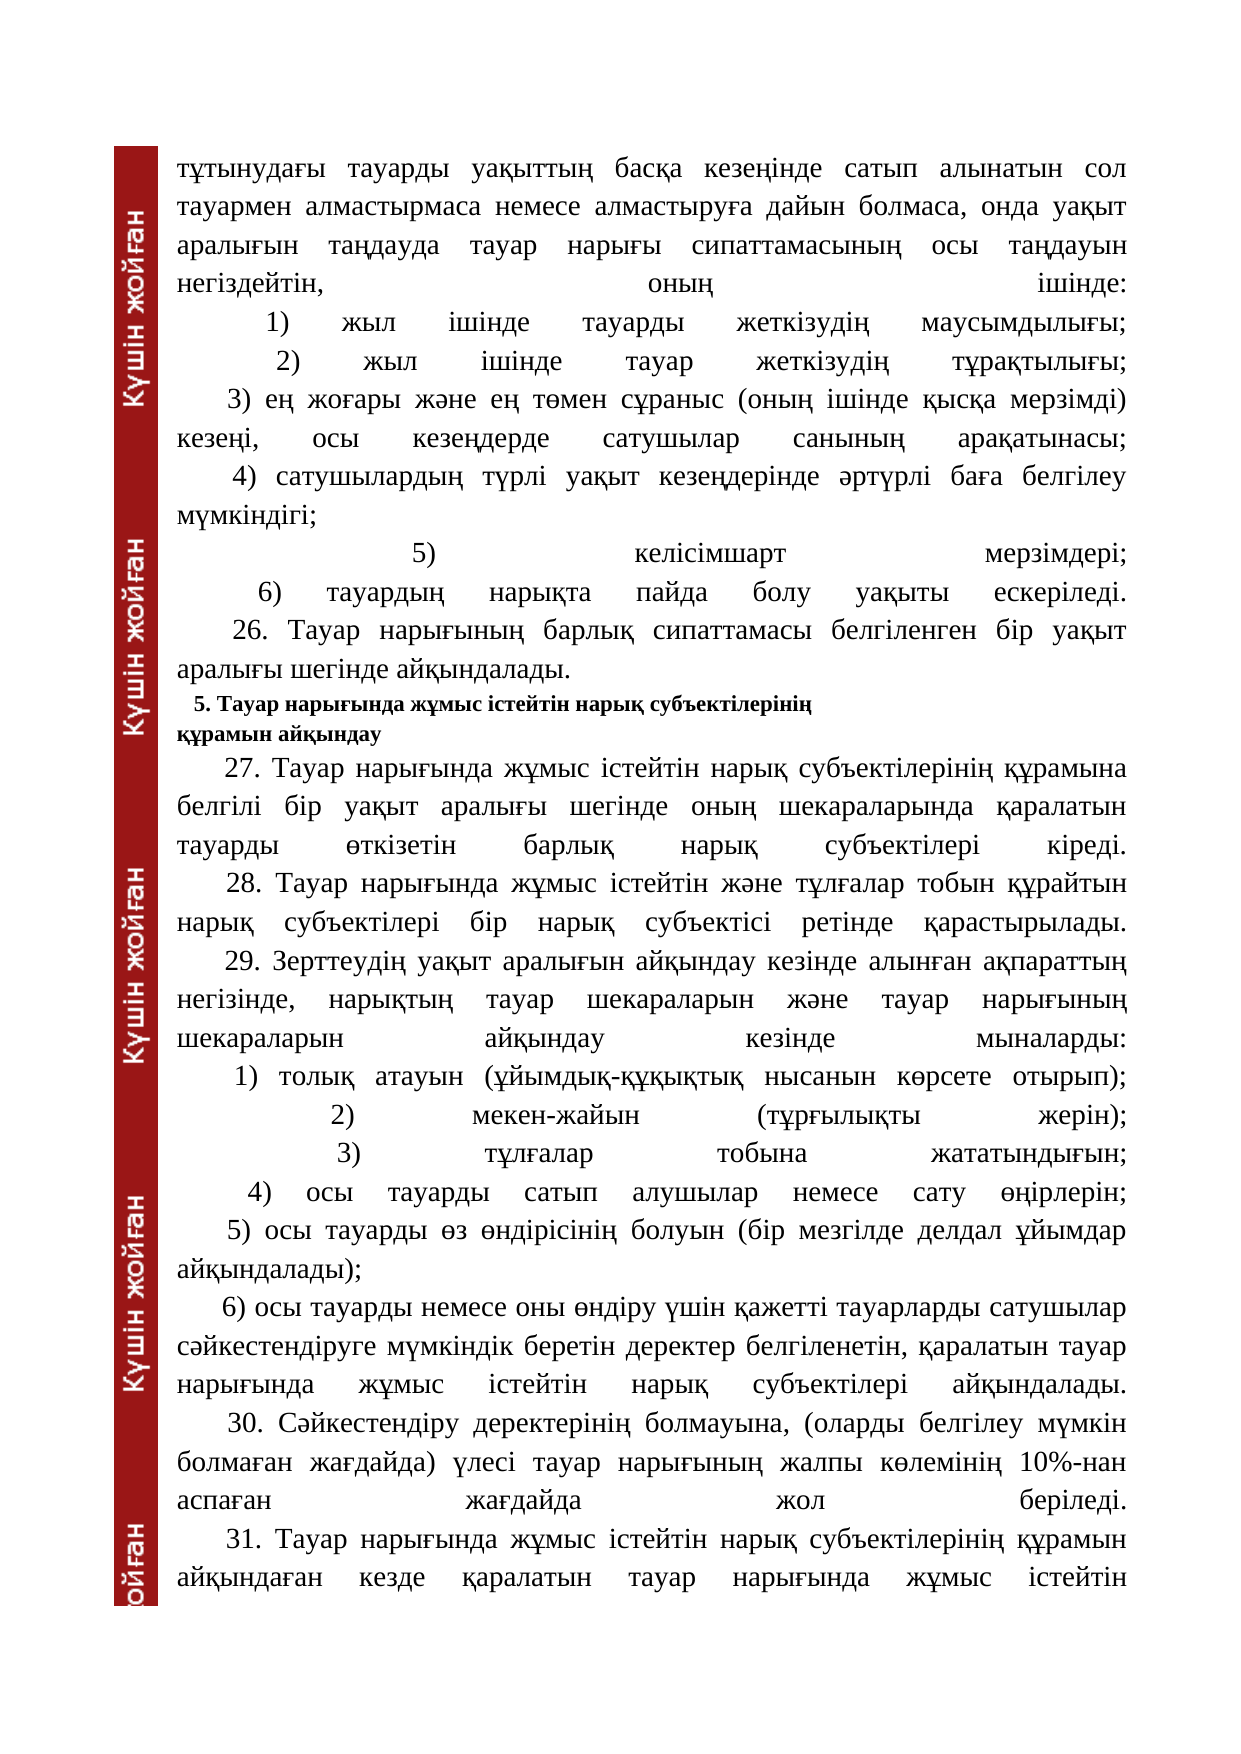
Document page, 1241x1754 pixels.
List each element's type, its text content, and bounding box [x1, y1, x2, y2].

picture [114, 1593, 158, 1606]
text 5. Тауар нарығында жұмыс істейтін нарық субъектілерінің құрамын айқындау [112, 689, 1128, 746]
picture [114, 146, 158, 150]
picture [114, 746, 158, 750]
picture [114, 684, 158, 689]
